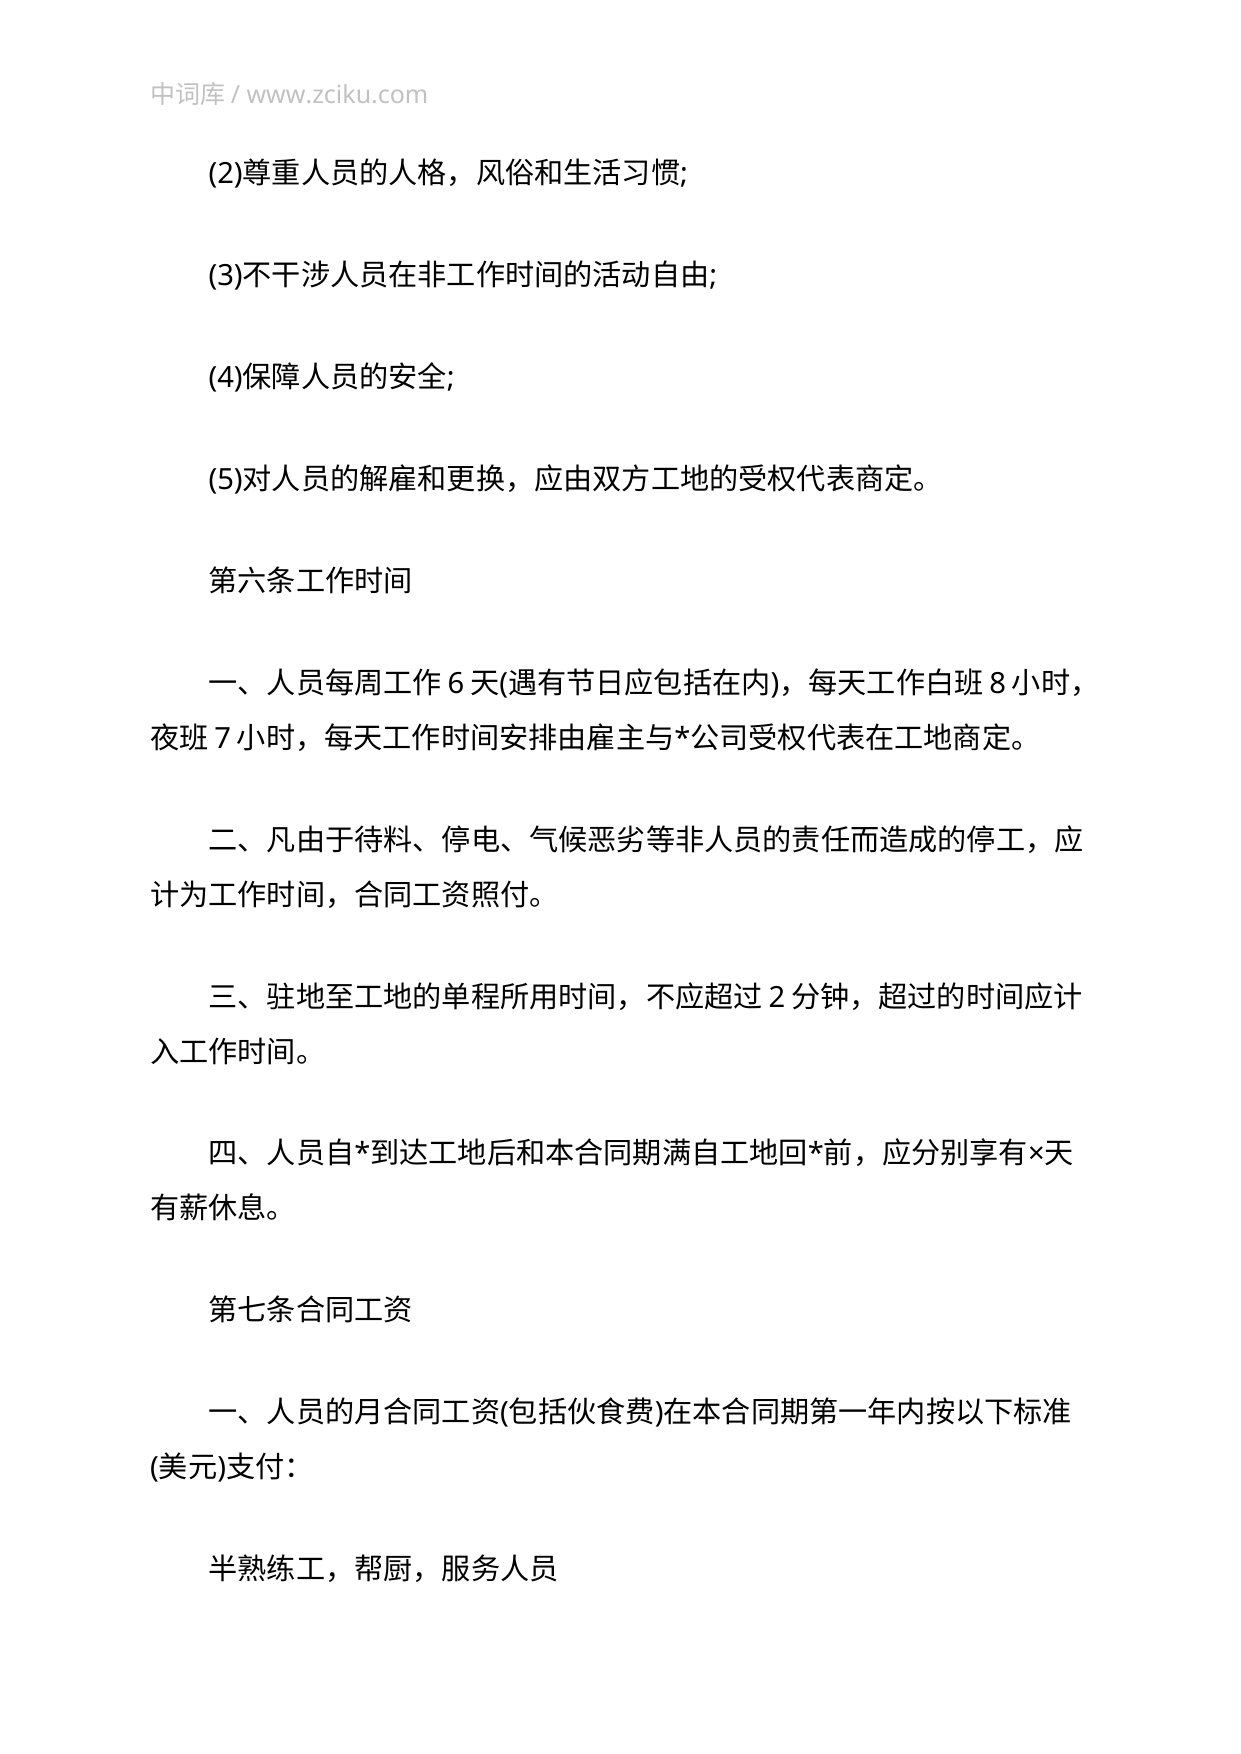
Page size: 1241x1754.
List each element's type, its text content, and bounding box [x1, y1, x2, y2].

text 第六条工作时间 [150, 558, 1090, 600]
text 半熟练工，帮厨，服务人员 [150, 1546, 1090, 1588]
text (5)对人员的解雇和更换，应由双方工地的受权代表商定。 [150, 456, 1090, 498]
text (3)不干涉人员在非工作时间的活动自由; [150, 252, 1090, 294]
text 第七条合同工资 [150, 1287, 1090, 1329]
text 一、人员每周工作6天(遇有节日应包括在内)，每天工作白班8小时，夜班7小时，每天工作时间安排由雇主与*公司受权代表在工地商定。 [150, 660, 1090, 757]
text (4)保障人员的安全; [150, 354, 1090, 396]
text 三、驻地至工地的单程所用时间，不应超过2分钟，超过的时间应计入工作时间。 [150, 973, 1090, 1071]
text 二、凡由于待料、停电、气候恶劣等非人员的责任而造成的停工，应计为工作时间，合同工资照付。 [150, 817, 1090, 914]
text (2)尊重人员的人格，风俗和生活习惯; [150, 150, 1090, 192]
text 四、人员自*到达工地后和本合同期满自工地回*前，应分别享有×天有薪休息。 [150, 1130, 1090, 1227]
text 一、人员的月合同工资(包括伙食费)在本合同期第一年内按以下标准(美元)支付： [150, 1389, 1090, 1486]
